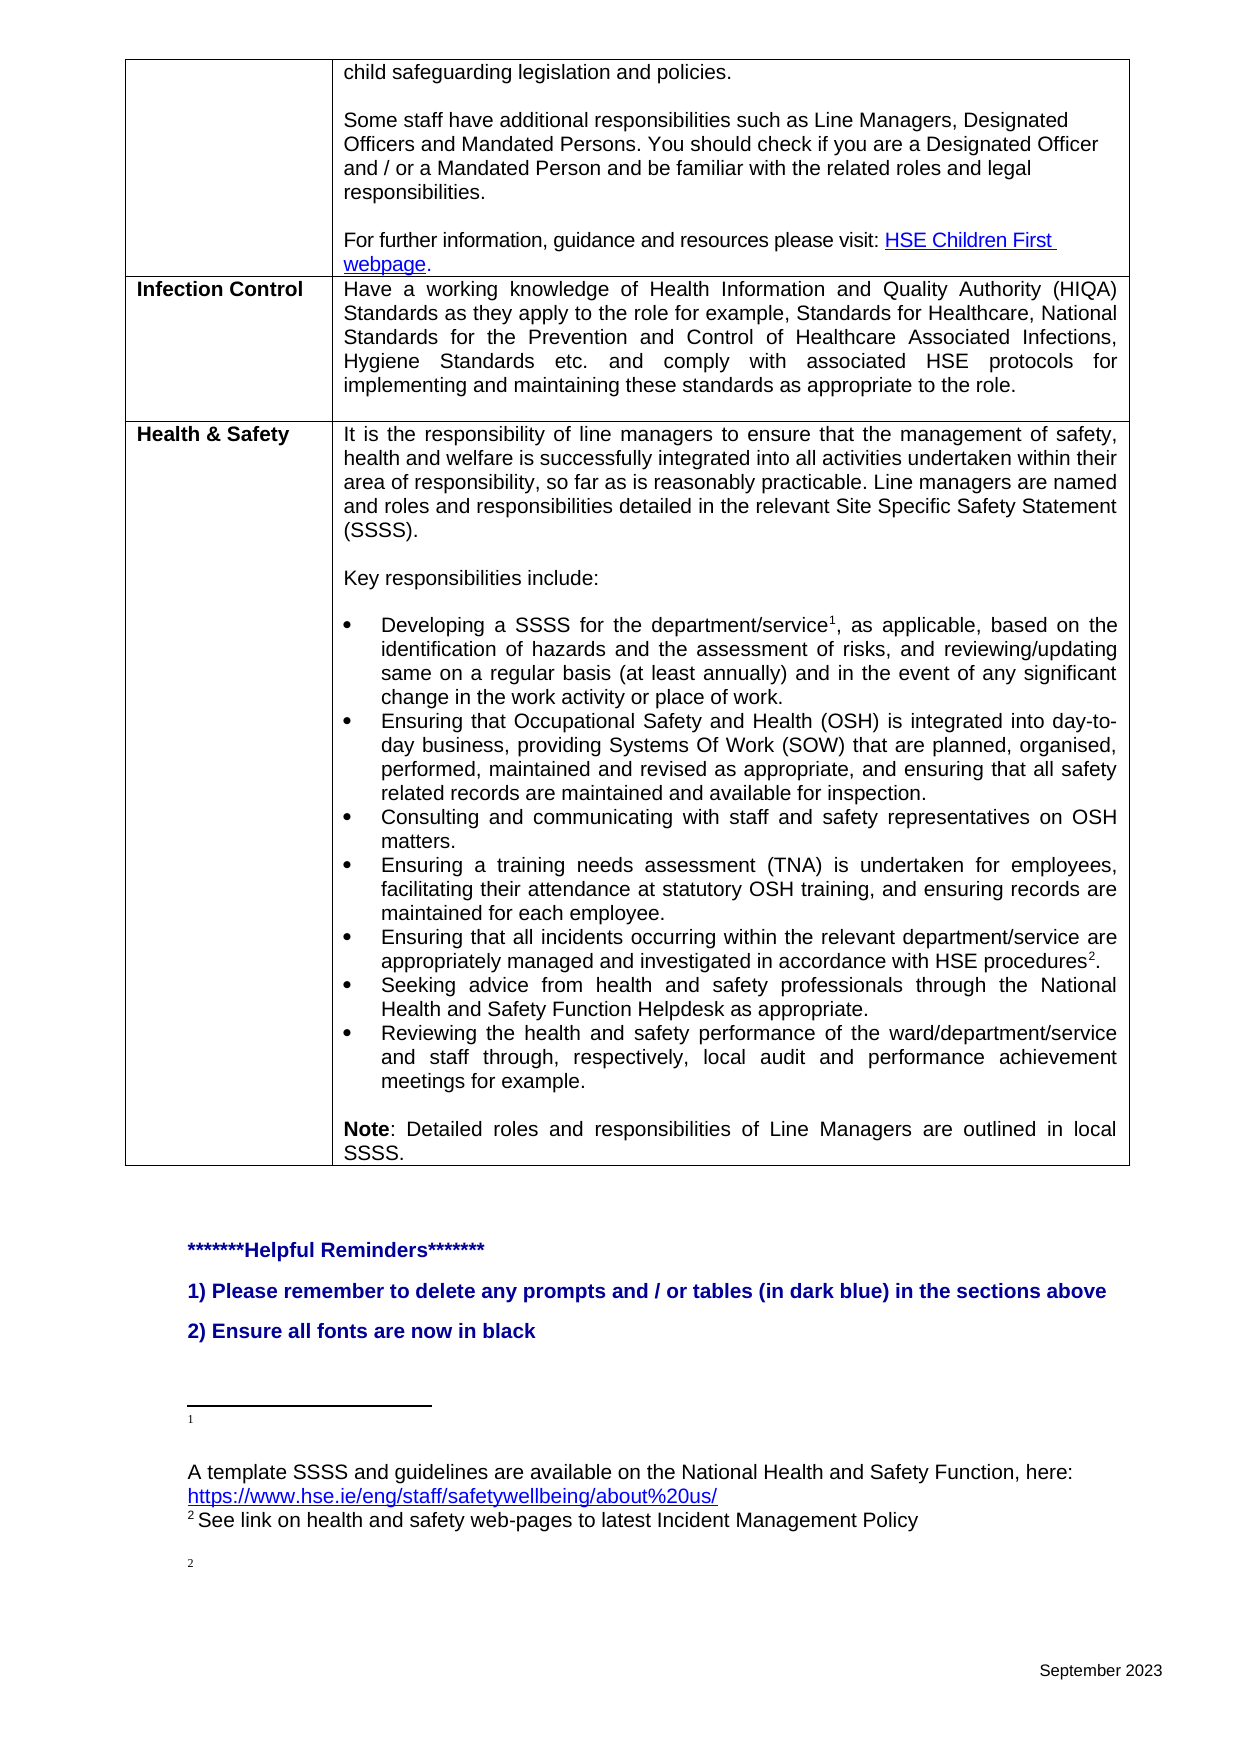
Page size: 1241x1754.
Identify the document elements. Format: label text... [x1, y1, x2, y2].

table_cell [126, 60, 332, 276]
table_cell Infection Control [126, 277, 332, 421]
table_cell It is the responsibility of line managers to ensure that the management of safety, health and welfare is successfully integrated into all activities undertaken within their area of responsibility, so far as is reasonably practicable. Line managers are named and roles and responsibilities detailed in the relevant Site Specific Safety Statement (SSSS). Key responsibilities include: Developing a SSSS for the department/service, as applicable, based on the identification of hazards and the assessment of risks, and reviewing/updating same on a regular basis (at least annually) and in the event of any significant change in the work activity or place of work. Ensuring that Occupational Safety and Health (OSH) is integrated into day-to-day business, providing Systems Of Work (SOW) that are planned, organised, performed, maintained and revised as appropriate, and ensuring that all safety related records are maintained and available for inspection. Consulting and communicating with staff and safety representatives on OSH matters. Ensuring a training needs assessment (TNA) is undertaken for employees, facilitating their attendance at statutory OSH training, and ensuring records are maintained for each employee. Ensuring that all incidents occurring within the relevant department/service are appropriately managed and investigated in accordance with HSE procedures. Seeking advice from health and safety professionals through the National Health and Safety Function Helpdesk as appropriate. Reviewing the health and safety performance of the ward/department/service and staff through, respectively, local audit and performance achievement meetings for example. Note: Detailed roles and responsibilities of Line Managers are outlined in local SSSS. [333, 422, 1129, 1165]
table_cell Health & Safety [126, 422, 332, 1165]
table_cell Have a working knowledge of Health Information and Quality Authority (HIQA) Standards as they apply to the role for example, Standards for Healthcare, National Standards for the Prevention and Control of Healthcare Associated Infections, Hygiene Standards etc. and comply with associated HSE protocols for implementing and maintaining these standards as appropriate to the role. [333, 277, 1129, 421]
text *******Helpful Reminders******* [187, 1238, 1162, 1262]
text 1) Please remember to delete any prompts and / or tables (in dark blue) in the sections above [187, 1278, 1162, 1302]
text 2) Ensure all fonts are now in black [187, 1319, 1162, 1343]
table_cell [333, 60, 1129, 276]
